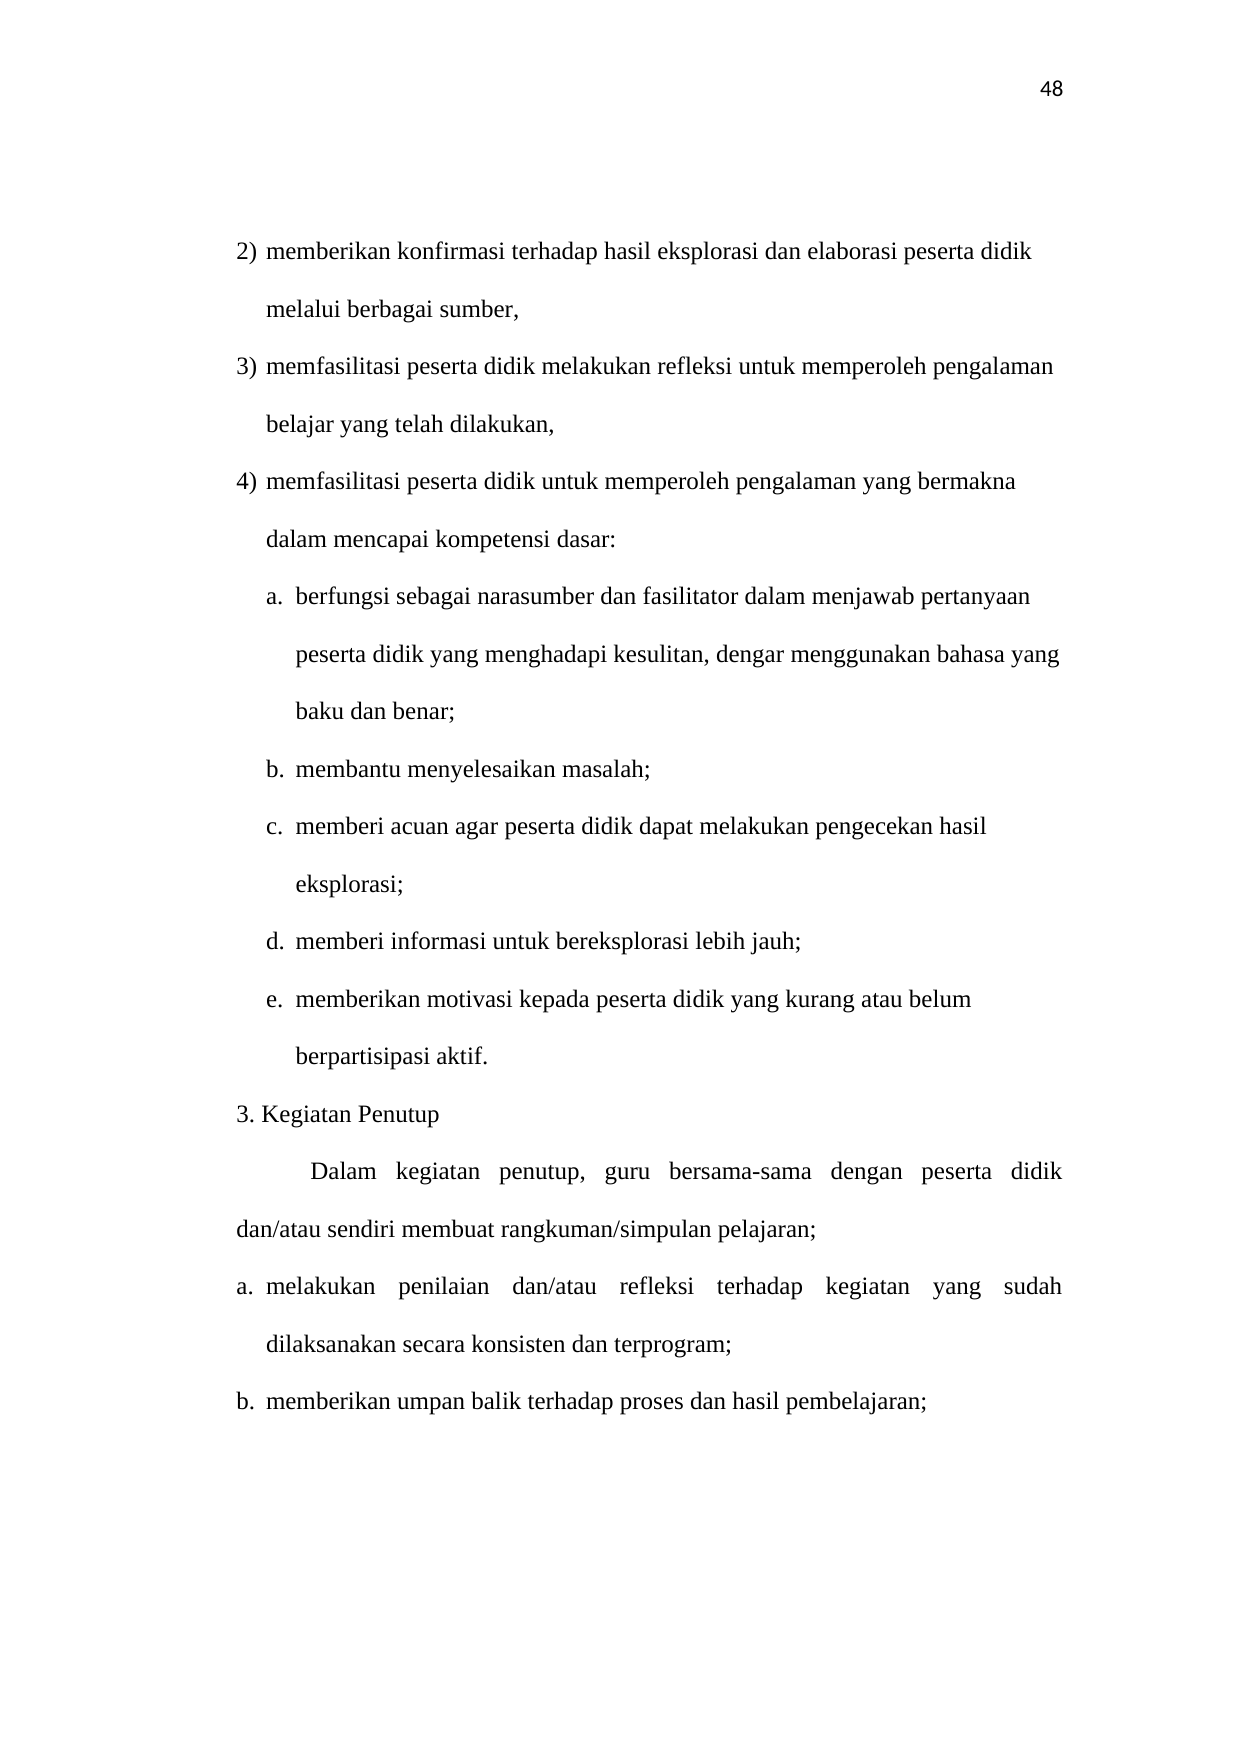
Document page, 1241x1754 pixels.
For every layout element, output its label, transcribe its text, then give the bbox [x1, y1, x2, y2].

list berfungsi sebagai narasumber dan fasilitator dalam menjawab pertanyaan peserta didik yang menghadapi kesulitan, dengar menggunakan bahasa yang baku dan benar; [266, 581, 1063, 725]
list memberi acuan agar peserta didik dapat melakukan pengecekan hasil eksplorasi; [266, 811, 1063, 897]
list melakukan penilaian dan/atau refleksi terhadap kegiatan yang sudah dilaksanakan secara konsisten dan terprogram; [236, 1271, 1063, 1357]
text Dalam kegiatan penutup, guru bersama-sama dengan peserta didik dan/atau sendiri membuat rangkuman/simpulan pelajaran; [236, 1156, 1063, 1242]
list memberi informasi untuk bereksplorasi lebih jauh; [266, 926, 1063, 955]
list memfasilitasi peserta didik untuk memperoleh pengalaman yang bermakna dalam mencapai kompetensi dasar: [236, 466, 1063, 552]
list memberikan konfirmasi terhadap hasil eksplorasi dan elaborasi peserta didik melalui berbagai sumber, [236, 236, 1063, 322]
list memfasilitasi peserta didik melakukan refleksi untuk memperoleh pengalaman belajar yang telah dilakukan, [236, 351, 1063, 437]
list memberikan motivasi kepada peserta didik yang kurang atau belum berpartisipasi aktif. [266, 984, 1063, 1070]
text 3. Kegiatan Penutup [236, 1099, 1063, 1127]
list memberikan umpan balik terhadap proses dan hasil pembelajaran; [236, 1386, 1063, 1415]
list membantu menyelesaikan masalah; [266, 754, 1063, 782]
